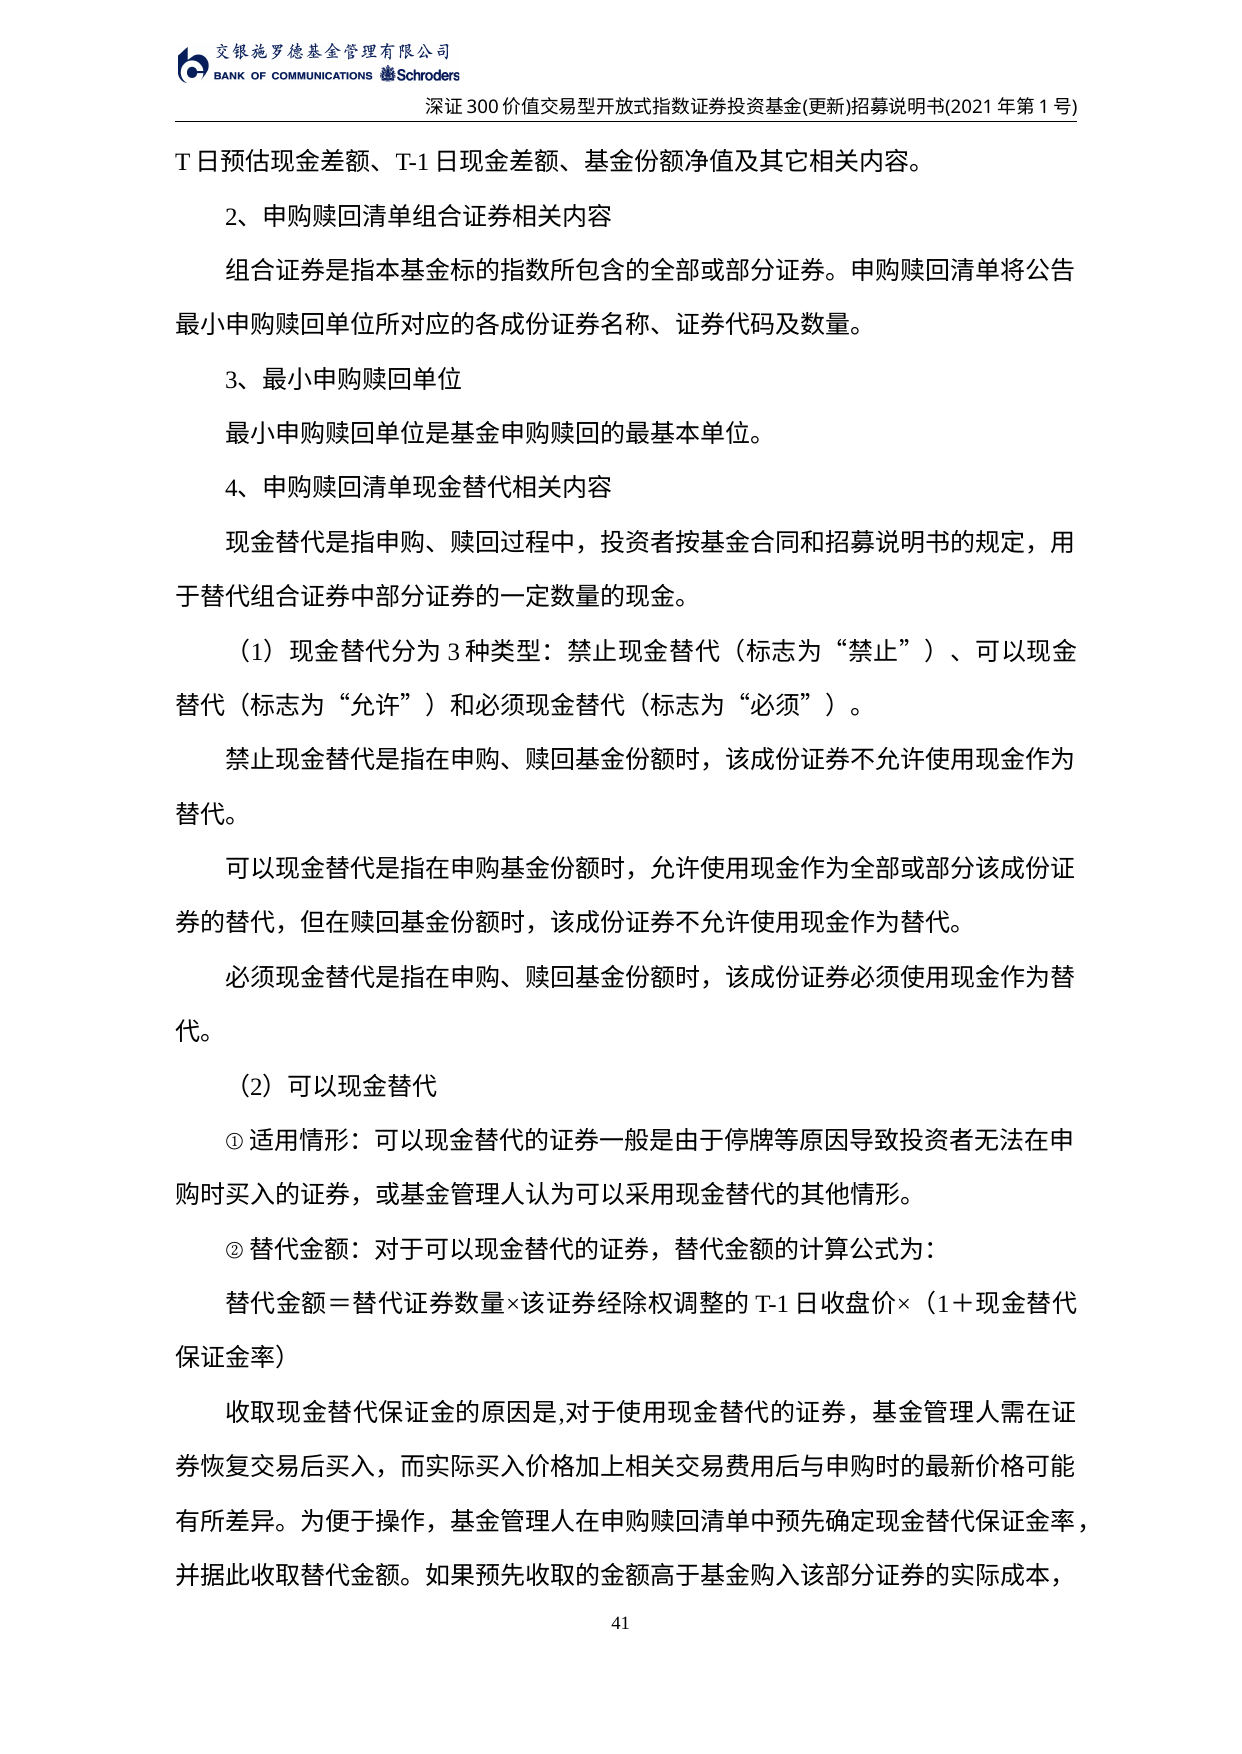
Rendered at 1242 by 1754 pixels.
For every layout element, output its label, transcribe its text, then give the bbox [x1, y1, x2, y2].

text （1）现金替代分为3种类型：禁止现金替代（标志为“禁止”）、可以现金替代（标志为“允许”）和必须现金替代（标志为“必须”）。 [175, 631, 1077, 722]
text 最小申购赎回单位是基金申购赎回的最基本单位。 [175, 413, 1077, 450]
text 3、最小申购赎回单位 [175, 359, 1077, 395]
text ②替代金额：对于可以现金替代的证券，替代金额的计算公式为： [175, 1229, 1077, 1265]
text 替代金额＝替代证券数量×该证券经除权调整的T-1日收盘价×（1＋现金替代保证金率） [175, 1283, 1077, 1374]
text 组合证券是指本基金标的指数所包含的全部或部分证券。申购赎回清单将公告最小申购赎回单位所对应的各成份证券名称、证券代码及数量。 [175, 250, 1077, 341]
text 4、申购赎回清单现金替代相关内容 [175, 468, 1077, 504]
text ①适用情形：可以现金替代的证券一般是由于停牌等原因导致投资者无法在申购时买入的证券，或基金管理人认为可以采用现金替代的其他情形。 [175, 1120, 1077, 1211]
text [175, 142, 1077, 178]
text 可以现金替代是指在申购基金份额时，允许使用现金作为全部或部分该成份证券的替代，但在赎回基金份额时，该成份证券不允许使用现金作为替代。 [175, 848, 1077, 939]
picture [178, 43, 460, 83]
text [175, 1392, 1077, 1592]
text （2）可以现金替代 [175, 1066, 1077, 1102]
text 2、申购赎回清单组合证券相关内容 [175, 196, 1077, 232]
text 现金替代是指申购、赎回过程中，投资者按基金合同和招募说明书的规定，用于替代组合证券中部分证券的一定数量的现金。 [175, 522, 1077, 613]
text 禁止现金替代是指在申购、赎回基金份额时，该成份证券不允许使用现金作为替代。 [175, 740, 1077, 830]
text 必须现金替代是指在申购、赎回基金份额时，该成份证券必须使用现金作为替代。 [175, 957, 1077, 1048]
